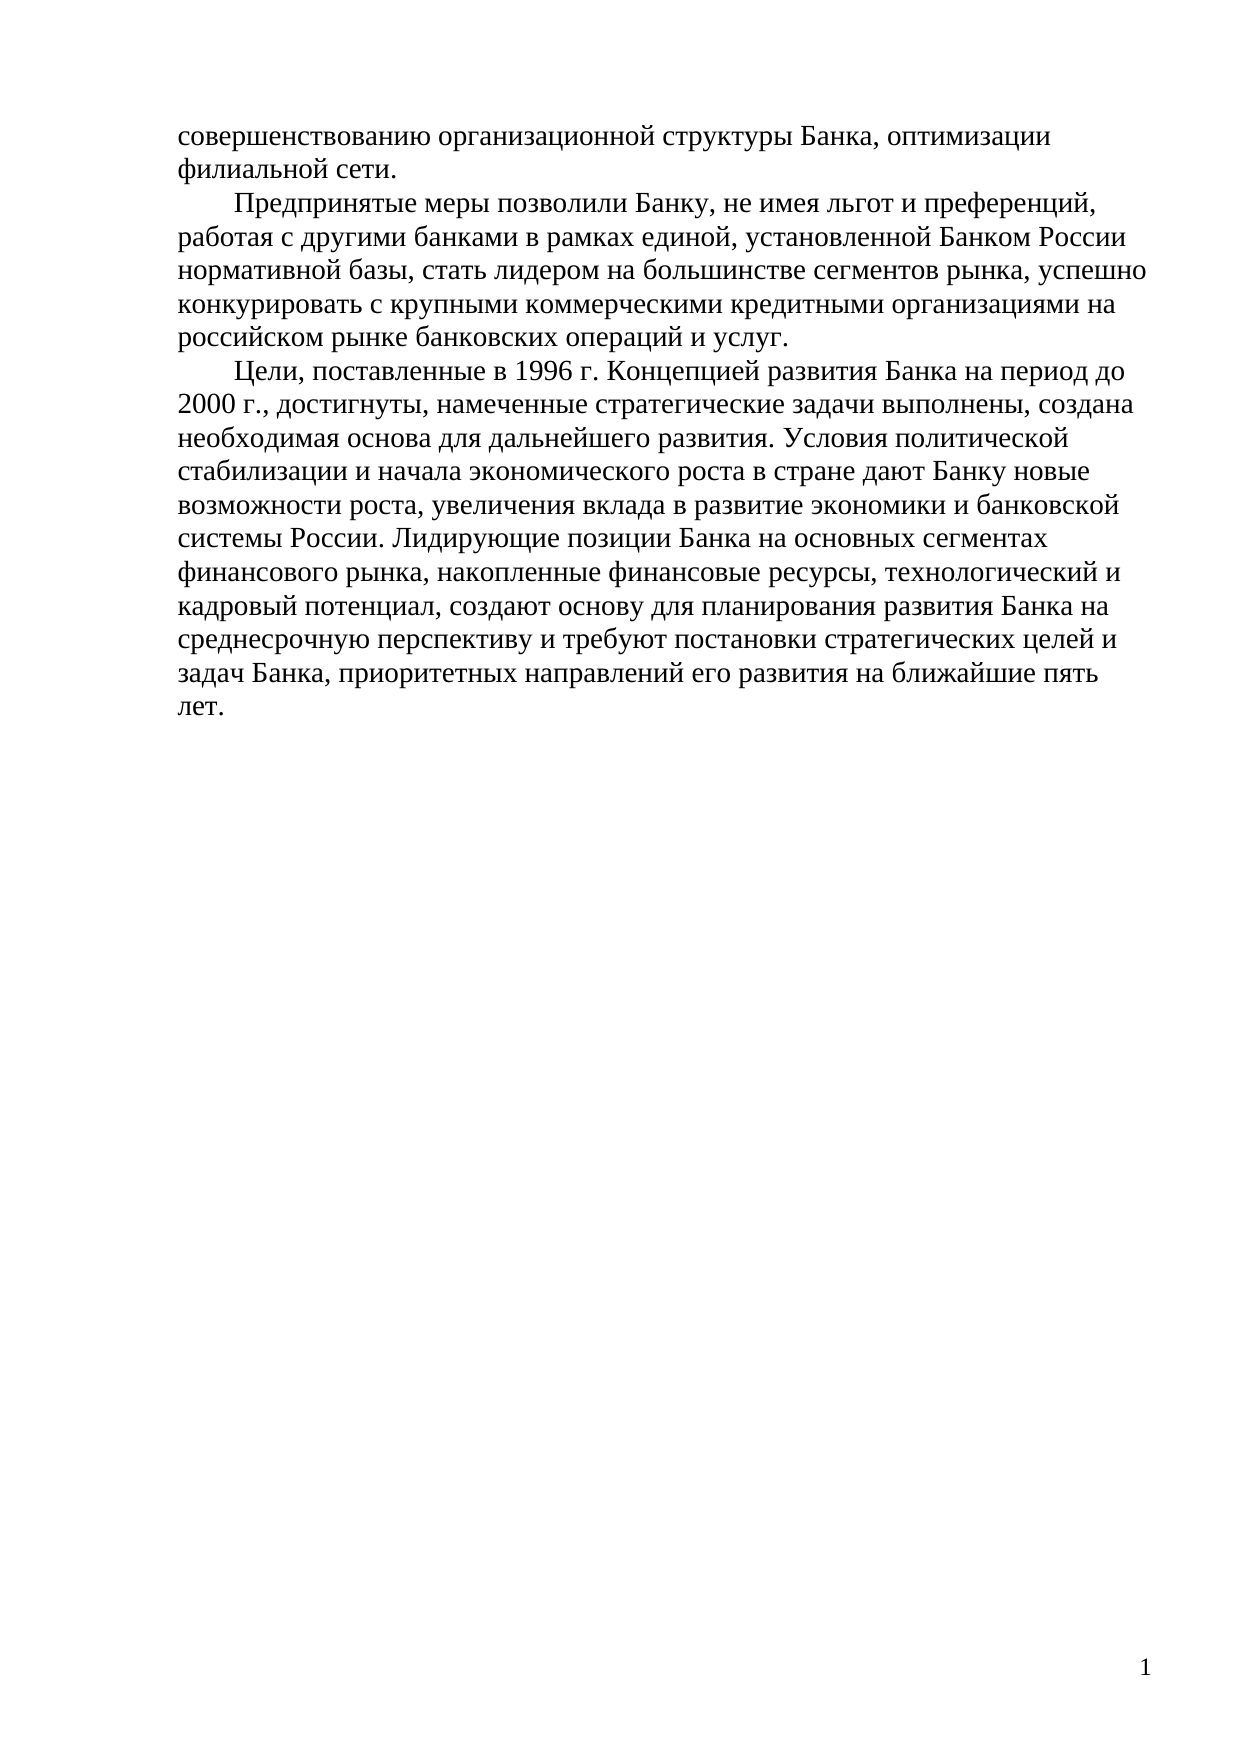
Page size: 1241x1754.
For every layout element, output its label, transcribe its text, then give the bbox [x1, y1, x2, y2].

text Предпринятые меры позволили Банку, не имея льгот и преференций, работая с другими банками в рамках единой, установленной Банком России нормативной базы, стать лидером на большинстве сегментов рынка, успешно конкурировать с крупными коммерческими кредитными организациями на российском рынке банковских операций и услуг. [177, 185, 1152, 353]
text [177, 118, 1152, 185]
text Цели, поставленные в 1996 г. Концепцией развития Банка на период до 2000 г., достигнуты, намеченные стратегические задачи выполнены, создана необходимая основа для дальнейшего развития. Условия политической стабилизации и начала экономического роста в стране дают Банку новые возможности роста, увеличения вклада в развитие экономики и банковской системы России. Лидирующие позиции Банка на основных сегментах финансового рынка, накопленные финансовые ресурсы, технологический и кадровый потенциал, создают основу для планирования развития Банка на среднесрочную перспективу и требуют постановки стратегических целей и задач Банка, приоритетных направлений его развития на ближайшие пять лет. [177, 353, 1152, 722]
